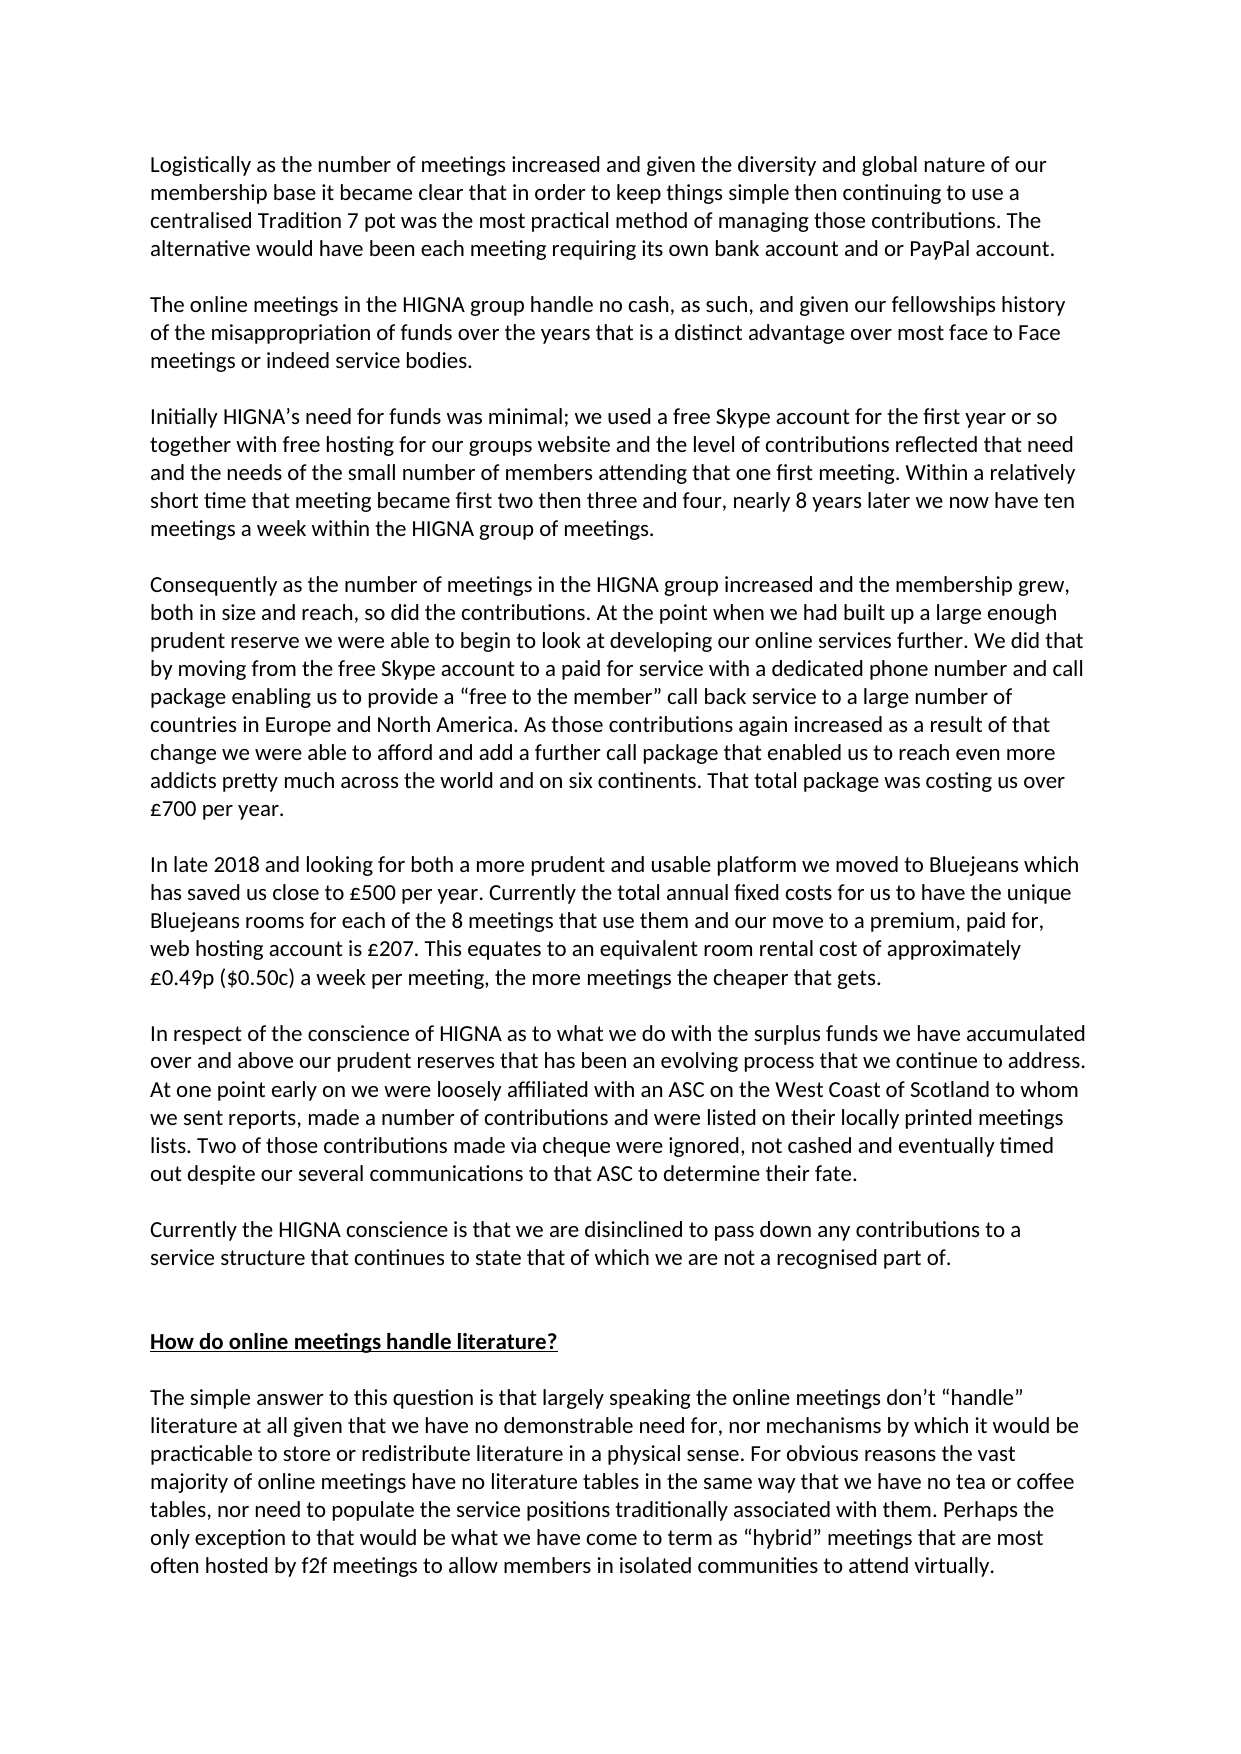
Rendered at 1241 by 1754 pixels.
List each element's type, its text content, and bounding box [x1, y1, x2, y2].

text Initially HIGNA’s need for funds was minimal; we used a free Skype account for the first year or so together with free hosting for our groups website and the level of contributions reflected that need and the needs of the small number of members attending that one first meeting. Within a relatively short time that meeting became first two then three and four, nearly 8 years later we now have ten meetings a week within the HIGNA group of meetings. [150, 402, 1090, 542]
text The simple answer to this question is that largely speaking the online meetings don’t “handle” literature at all given that we have no demonstrable need for, nor mechanisms by which it would be practicable to store or redistribute literature in a physical sense. For obvious reasons the vast majority of online meetings have no literature tables in the same way that we have no tea or coffee tables, nor need to populate the service positions traditionally associated with them. Perhaps the only exception to that would be what we have come to term as “hybrid” meetings that are most often hosted by f2f meetings to allow members in isolated communities to attend virtually. [150, 1383, 1090, 1579]
text In late 2018 and looking for both a more prudent and usable platform we moved to Bluejeans which has saved us close to £500 per year. Currently the total annual fixed costs for us to have the unique Bluejeans rooms for each of the 8 meetings that use them and our move to a premium, paid for, web hosting account is £207. This equates to an equivalent room rental cost of approximately £0.49p ($0.50c) a week per meeting, the more meetings the cheaper that gets. [150, 851, 1090, 991]
text Consequently as the number of meetings in the HIGNA group increased and the membership grew, both in size and reach, so did the contributions. At the point when we had built up a large enough prudent reserve we were able to begin to look at developing our online services further. We did that by moving from the free Skype account to a paid for service with a dedicated phone number and call package enabling us to provide a “free to the member” call back service to a large number of countries in Europe and North America. As those contributions again increased as a result of that change we were able to afford and add a further call package that enabled us to reach even more addicts pretty much across the world and on six continents. That total package was costing us over £700 per year. [150, 570, 1090, 822]
text In respect of the conscience of HIGNA as to what we do with the surplus funds we have accumulated over and above our prudent reserves that has been an evolving process that we continue to address. At one point early on we were loosely affiliated with an ASC on the West Coast of Scotland to whom we sent reports, made a number of contributions and were listed on their locally printed meetings lists. Two of those contributions made via cheque were ignored, not cashed and eventually timed out despite our several communications to that ASC to determine their fate. [150, 1019, 1090, 1187]
text Logistically as the number of meetings increased and given the diversity and global nature of our membership base it became clear that in order to keep things simple then continuing to use a centralised Tradition 7 pot was the most practical method of managing those contributions. The alternative would have been each meeting requiring its own bank account and or PayPal account. [150, 150, 1090, 262]
text The online meetings in the HIGNA group handle no cash, as such, and given our fellowships history of the misappropriation of funds over the years that is a distinct advantage over most face to Face meetings or indeed service bodies. [150, 290, 1090, 374]
text Currently the HIGNA conscience is that we are disinclined to pass down any contributions to a service structure that continues to state that of which we are not a recognised part of. [150, 1215, 1090, 1271]
text How do online meetings handle literature? [150, 1327, 1090, 1355]
